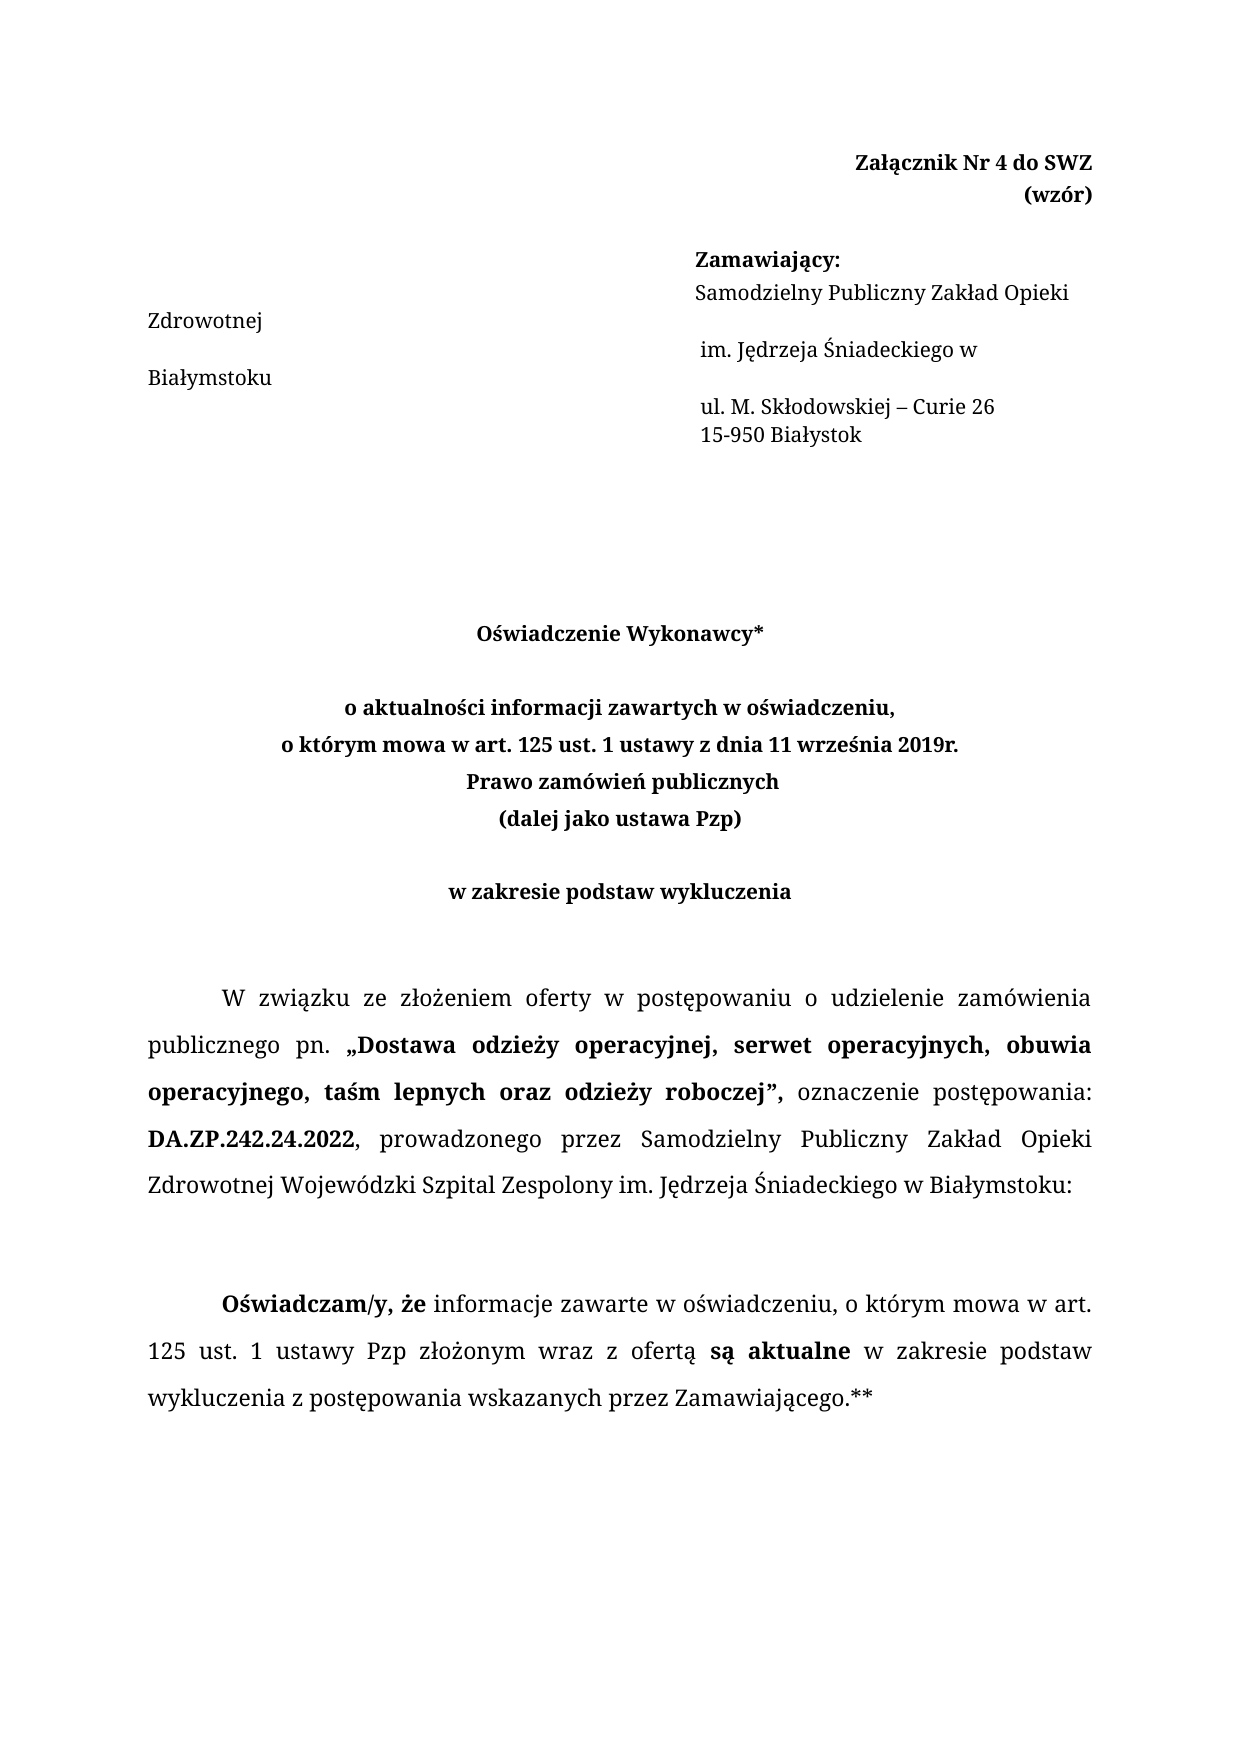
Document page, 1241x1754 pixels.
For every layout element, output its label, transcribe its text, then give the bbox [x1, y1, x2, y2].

text o którym mowa w art. 125 ust. 1 ustawy z dnia 11 września 2019r. [148, 730, 1093, 758]
text ul. M. Skłodowskiej – Curie 26 [148, 392, 1093, 420]
text Oświadczenie Wykonawcy* [148, 619, 1093, 648]
text Załącznik Nr 4 do SWZ (wzór) [148, 148, 1093, 209]
text Oświadczam/y, że informacje zawarte w oświadczeniu, o którym mowa w art. 125 ust. 1 ustawy Pzp złożonym wraz z ofertą są aktualne w zakresie podstaw wykluczenia z postępowania wskazanych przez Zamawiającego.** [148, 1288, 1093, 1413]
text Samodzielny Publiczny Zakład Opieki Zdrowotnej [148, 278, 1093, 335]
text Prawo zamówień publicznych [148, 767, 1093, 795]
text o aktualności informacji zawartych w oświadczeniu, [148, 693, 1093, 721]
text im. Jędrzeja Śniadeckiego w Białymstoku [148, 335, 1093, 392]
text (dalej jako ustawa Pzp) [148, 804, 1093, 832]
text 15-950 Białystok [148, 420, 1093, 449]
text W związku ze złożeniem oferty w postępowaniu o udzielenie zamówienia publicznego pn. „Dostawa odzieży operacyjnej, serwet operacyjnych, obuwia operacyjnego, taśm lepnych oraz odzieży roboczej”, oznaczenie postępowania: DA.ZP.242.24.2022, prowadzonego przez Samodzielny Publiczny Zakład Opieki Zdrowotnej Wojewódzki Szpital Zespolony im. Jędrzeja Śniadeckiego w Białymstoku: [148, 982, 1093, 1201]
text Zamawiający: [148, 245, 1093, 274]
text w zakresie podstaw wykluczenia [148, 877, 1093, 906]
